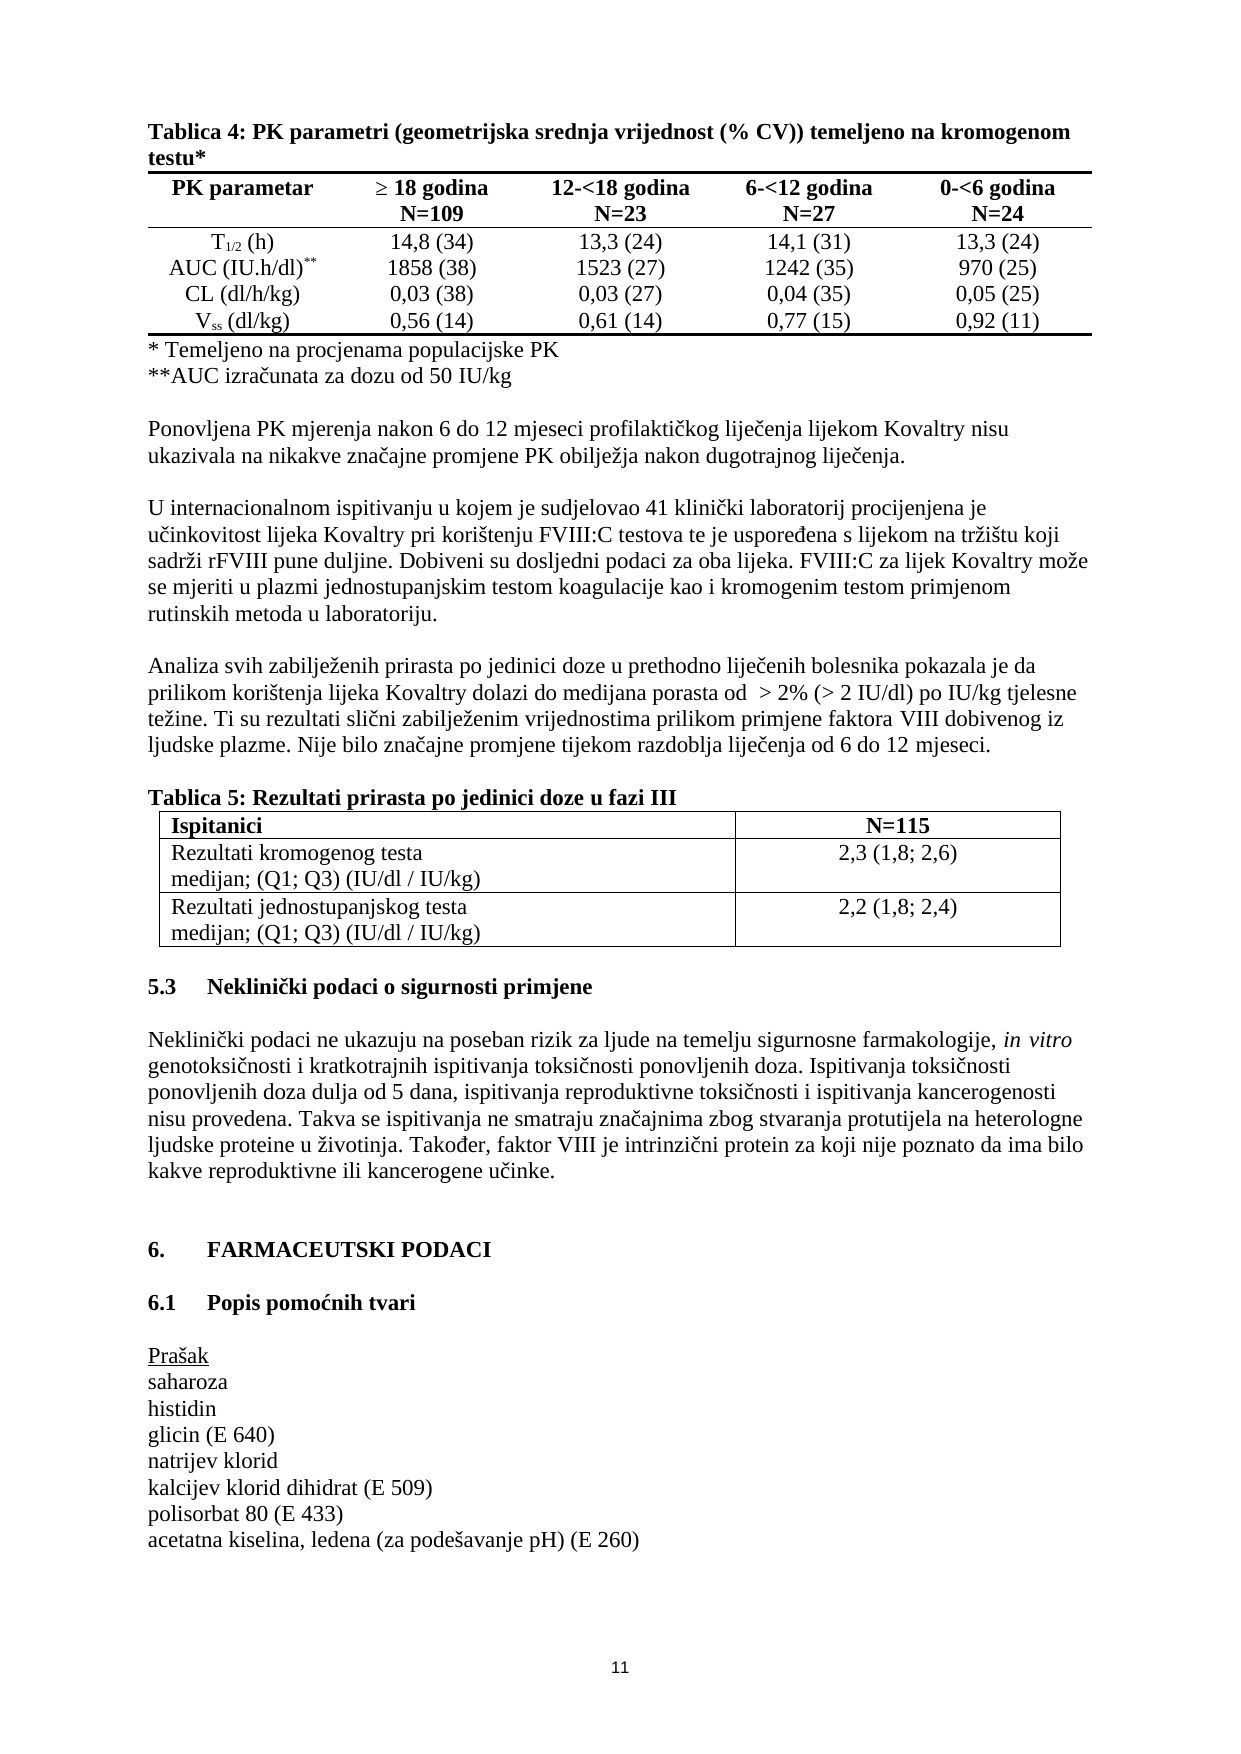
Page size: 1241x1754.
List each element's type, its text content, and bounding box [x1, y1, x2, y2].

text acetatna kiselina, ledena (za podešavanje pH) (E 260) [148, 1526, 1092, 1553]
text polisorbat 80 (E 433) [148, 1500, 1092, 1526]
table_cell 970 (25) [903, 254, 1092, 280]
table_cell T1/2 (h) [148, 228, 337, 254]
table_cell 13,3 (24) [903, 228, 1092, 254]
table_header Ispitanici [160, 812, 735, 838]
text saharoza [148, 1368, 1092, 1394]
table_cell 1858 (38) [337, 254, 526, 280]
text Neklinički podaci ne ukazuju na poseban rizik za ljude na temelju sigurnosne farmakologije, in vitro genotoksičnosti i kratkotrajnih ispitivanja toksičnosti ponovljenih doza. Ispitivanja toksičnosti ponovljenih doza dulja od 5 dana, ispitivanja reproduktivne toksičnosti i ispitivanja kancerogenosti nisu provedena. Takva se ispitivanja ne smatraju značajnima zbog stvaranja protutijela na heterologne ljudske proteine u životinja. Također, faktor VIII je intrinzični protein za koji nije poznato da ima bilo kakve reproduktivne ili kancerogene učinke. [148, 1026, 1092, 1184]
table_cell 2,2 (1,8; 2,4) [736, 893, 1060, 946]
text Tablica 4: PK parametri (geometrijska srednja vrijednost (% CV)) temeljeno na kromogenom testu* [148, 118, 1092, 171]
table_cell 0,04 (35) [715, 280, 903, 307]
table_header 6-<12 godina N=27 [715, 174, 903, 227]
text Prašak [148, 1342, 1092, 1368]
text histidin [148, 1394, 1092, 1421]
text 6.1 Popis pomoćnih tvari [148, 1289, 1092, 1316]
text 5.3 Neklinički podaci o sigurnosti primjene [148, 973, 1092, 999]
table_cell 0,03 (38) [337, 280, 526, 307]
table_cell Rezultati jednostupanjskog testa medijan; (Q1; Q3) (IU/dl / IU/kg) [160, 893, 735, 946]
table_cell CL (dl/h/kg) [148, 280, 337, 307]
text 6. FARMACEUTSKI PODACI [148, 1236, 1092, 1263]
table_cell 0,03 (27) [526, 280, 714, 307]
table_cell 0,92 (11) [903, 307, 1092, 333]
table_cell 0,05 (25) [903, 280, 1092, 307]
table_header PK parametar [148, 174, 337, 227]
text Analiza svih zabilježenih prirasta po jedinici doze u prethodno liječenih bolesnika pokazala je da prilikom korištenja lijeka Kovaltry dolazi do medijana porasta od > 2% (> 2 IU/dl) po IU/kg tjelesne težine. Ti su rezultati slični zabilježenim vrijednostima prilikom primjene faktora VIII dobivenog iz ljudske plazme. Nije bilo značajne promjene tijekom razdoblja liječenja od 6 do 12 mjeseci. [148, 652, 1092, 758]
table_cell 1523 (27) [526, 254, 714, 280]
table_cell 14,1 (31) [715, 228, 903, 254]
table_cell 0,56 (14) [337, 307, 526, 333]
table_cell 0,61 (14) [526, 307, 714, 333]
table_cell 14,8 (34) [337, 228, 526, 254]
text glicin (E 640) [148, 1421, 1092, 1447]
table_cell 1242 (35) [715, 254, 903, 280]
table_header 0-<6 godina N=24 [903, 174, 1092, 227]
text U internacionalnom ispitivanju u kojem je sudjelovao 41 klinički laboratorij procijenjena je učinkovitost lijeka Kovaltry pri korištenju FVIII:C testova te je uspoređena s lijekom na tržištu koji sadrži rFVIII pune duljine. Dobiveni su dosljedni podaci za oba lijeka. FVIII:C za lijek Kovaltry može se mjeriti u plazmi jednostupanjskim testom koagulacije kao i kromogenim testom primjenom rutinskih metoda u laboratoriju. [148, 494, 1092, 626]
text Tablica 5: Rezultati prirasta po jedinici doze u fazi III [148, 784, 1092, 811]
table_header 12-<18 godina N=23 [526, 174, 714, 227]
table_header ≥ 18 godina N=109 [337, 174, 526, 227]
text Ponovljena PK mjerenja nakon 6 do 12 mjeseci profilaktičkog liječenja lijekom Kovaltry nisu ukazivala na nikakve značajne promjene PK obilježja nakon dugotrajnog liječenja. [148, 415, 1092, 468]
table_cell 13,3 (24) [526, 228, 714, 254]
text natrijev klorid [148, 1447, 1092, 1474]
table_header N=115 [736, 812, 1060, 838]
table_cell AUC (IU.h/dl)** [148, 254, 337, 280]
table_cell 2,3 (1,8; 2,6) [736, 839, 1060, 892]
table_cell Rezultati kromogenog testa medijan; (Q1; Q3) (IU/dl / IU/kg) [160, 839, 735, 892]
table_cell 0,77 (15) [715, 307, 903, 333]
table_cell Vss (dl/kg) [148, 307, 337, 333]
table_cell * Temeljeno na procjenama populacijske PK **AUC izračunata za dozu od 50 IU/kg [148, 336, 1092, 389]
text kalcijev klorid dihidrat (E 509) [148, 1474, 1092, 1500]
